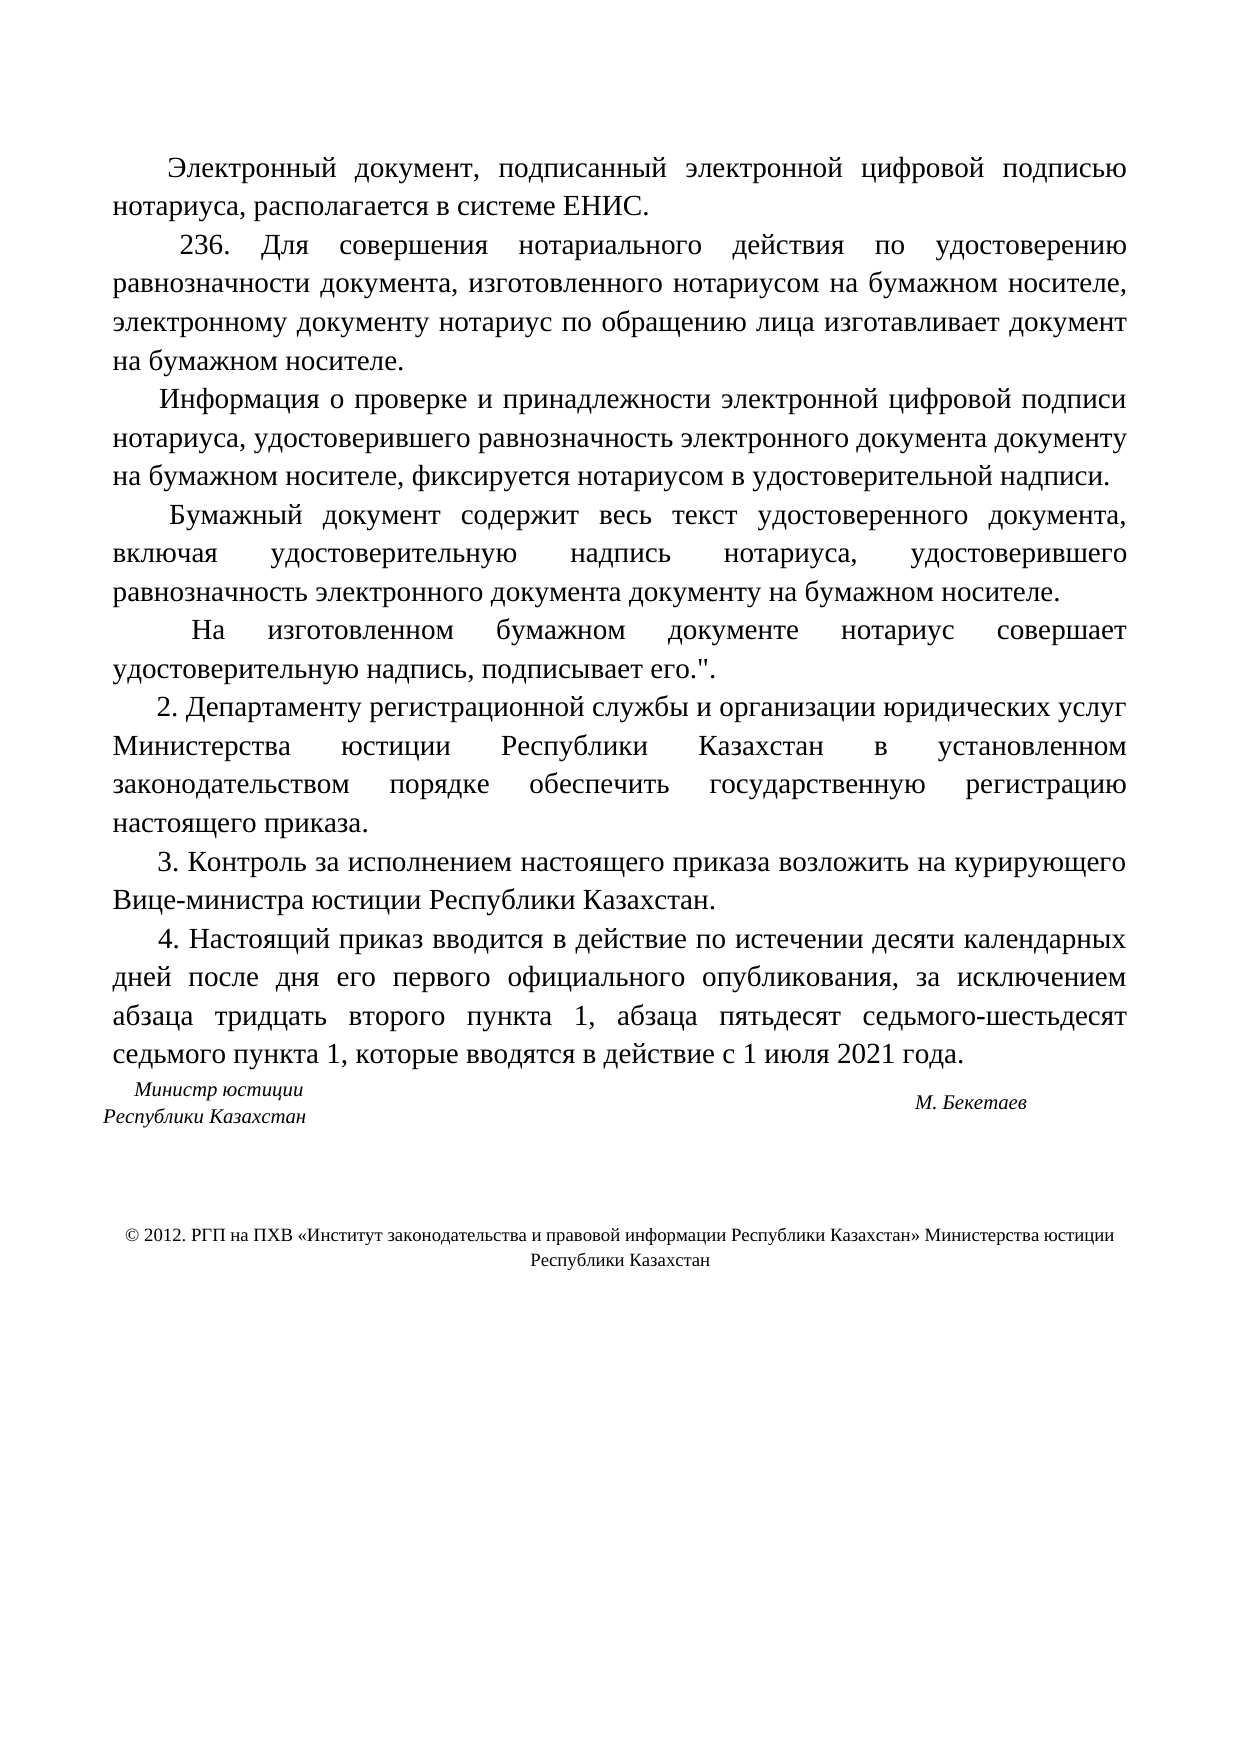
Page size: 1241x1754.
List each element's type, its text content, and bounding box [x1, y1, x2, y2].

text Бумажный документ содержит весь текст удостоверенного документа, включая удостоверительную надпись нотариуса, удостоверившего равнозначность электронного документа документу на бумажном носителе. [112, 497, 1128, 607]
text © 2012. РГП на ПХВ «Институт законодательства и правовой информации Республики Казахстан» Министерства юстиции Республики Казахстан [112, 1224, 1128, 1271]
text На изготовленном бумажном документе нотариус совершает удостоверительную надпись, подписывает его.". [112, 612, 1128, 684]
text 2. Департаменту регистрационной службы и организации юридических услуг Министерства юстиции Республики Казахстан в установленном законодательством порядке обеспечить государственную регистрацию настоящего приказа. [112, 689, 1128, 839]
table_header Министр юстиции Республики Казахстан [101, 1075, 913, 1134]
text 4. Настоящий приказ вводится в действие по истечении десяти календарных дней после дня его первого официального опубликования, за исключением абзаца тридцать второго пункта 1, абзаца пятьдесят седьмого-шестьдесят седьмого пункта 1, которые вводятся в действие с 1 июля 2021 года. [112, 921, 1128, 1070]
text 236. Для совершения нотариального действия по удостоверению равнозначности документа, изготовленного нотариусом на бумажном носителе, электронному документу нотариус по обращению лица изготавливает документ на бумажном носителе. [112, 227, 1128, 376]
table_header М. Бекетаев [913, 1075, 1240, 1134]
text Информация о проверке и принадлежности электронной цифровой подписи нотариуса, удостоверившего равнозначность электронного документа документу на бумажном носителе, фиксируется нотариусом в удостоверительной надписи. [112, 381, 1128, 492]
text Электронный документ, подписанный электронной цифровой подписью нотариуса, располагается в системе ЕНИС. [112, 150, 1128, 222]
text 3. Контроль за исполнением настоящего приказа возложить на курирующего Вице-министра юстиции Республики Казахстан. [112, 844, 1128, 916]
